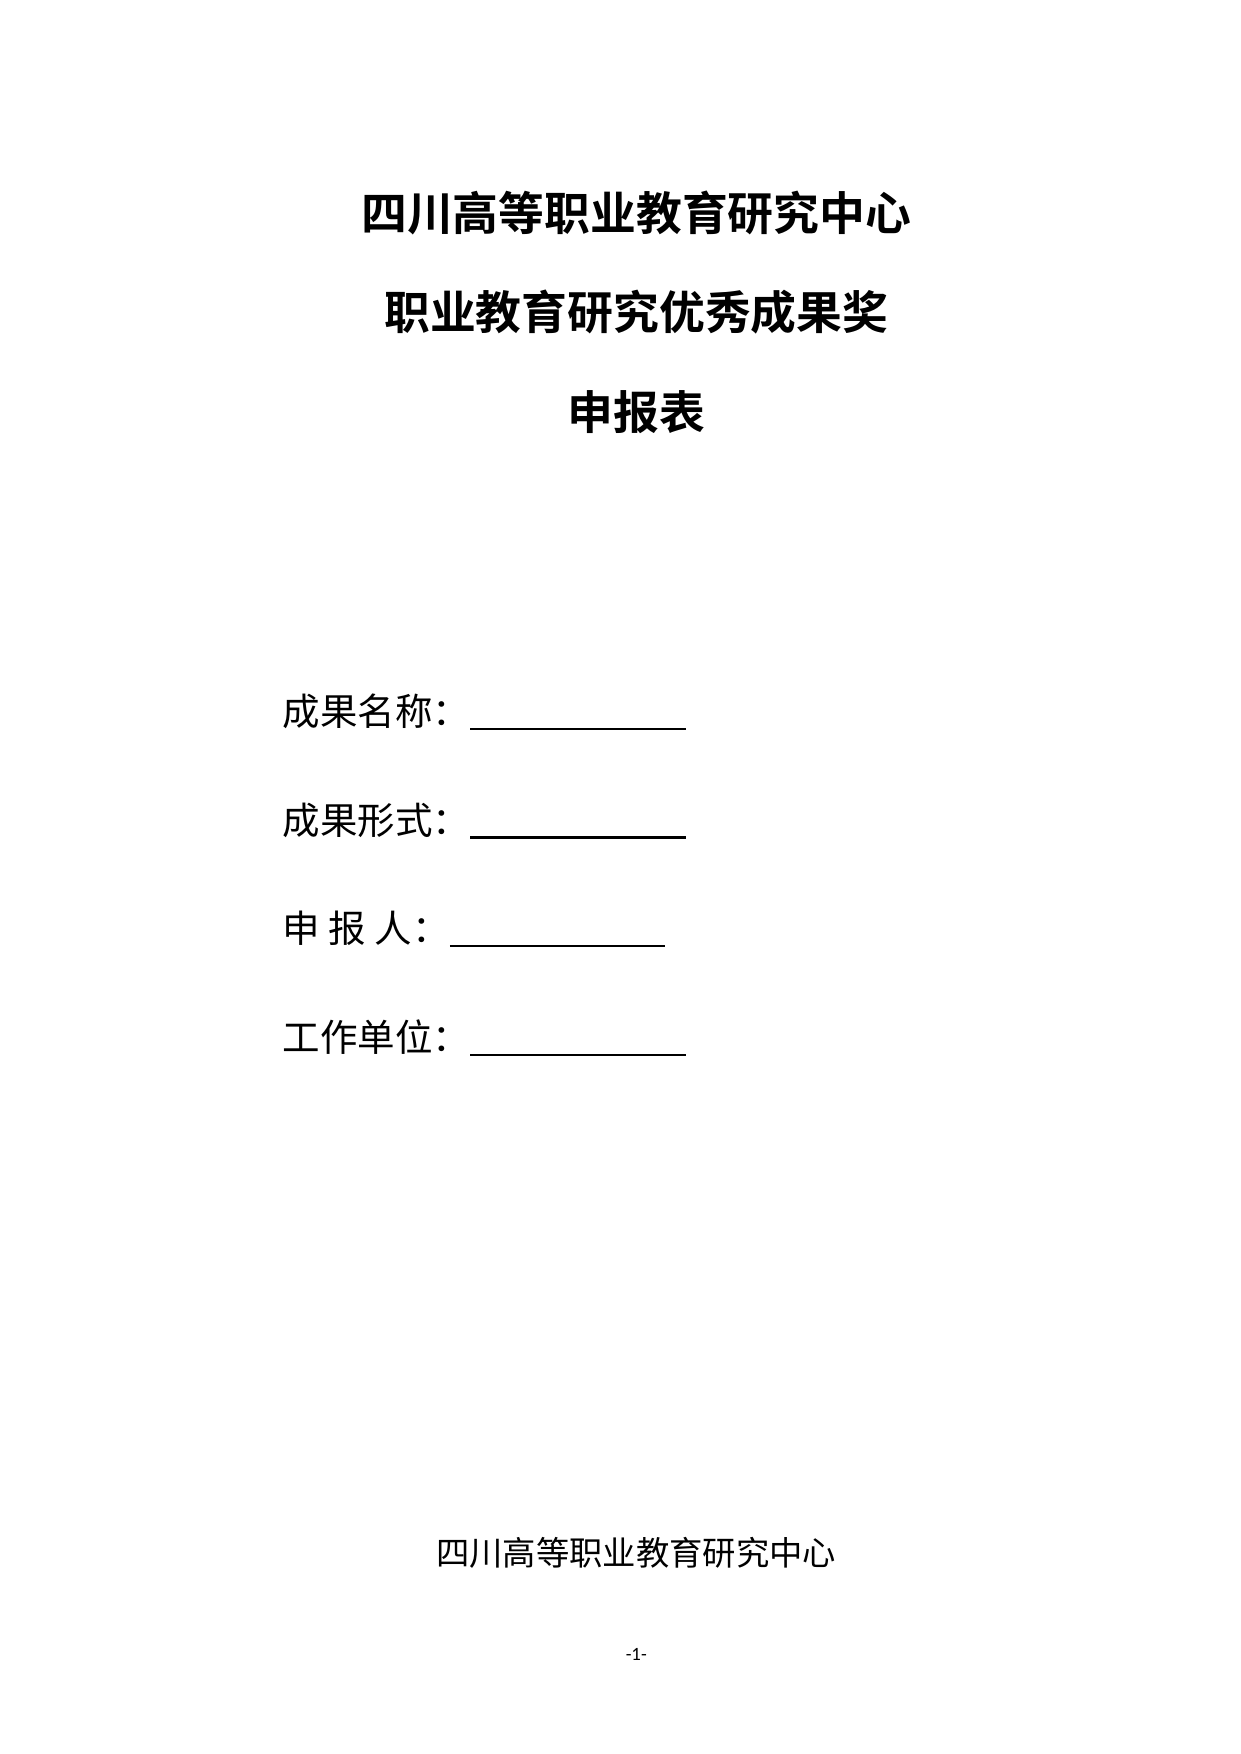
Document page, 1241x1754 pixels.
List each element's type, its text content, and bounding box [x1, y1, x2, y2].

text 职业教育研究优秀成果奖 [150, 277, 1122, 343]
text 工作单位： [150, 1008, 1122, 1062]
text 四川高等职业教育研究中心 [150, 177, 1122, 243]
text 申 报 人： [150, 899, 1122, 953]
text 成果名称： [150, 682, 1122, 736]
text 四川高等职业教育研究中心 [150, 1527, 1122, 1575]
text 成果形式： [150, 791, 1122, 845]
text 申报表 [150, 376, 1122, 442]
